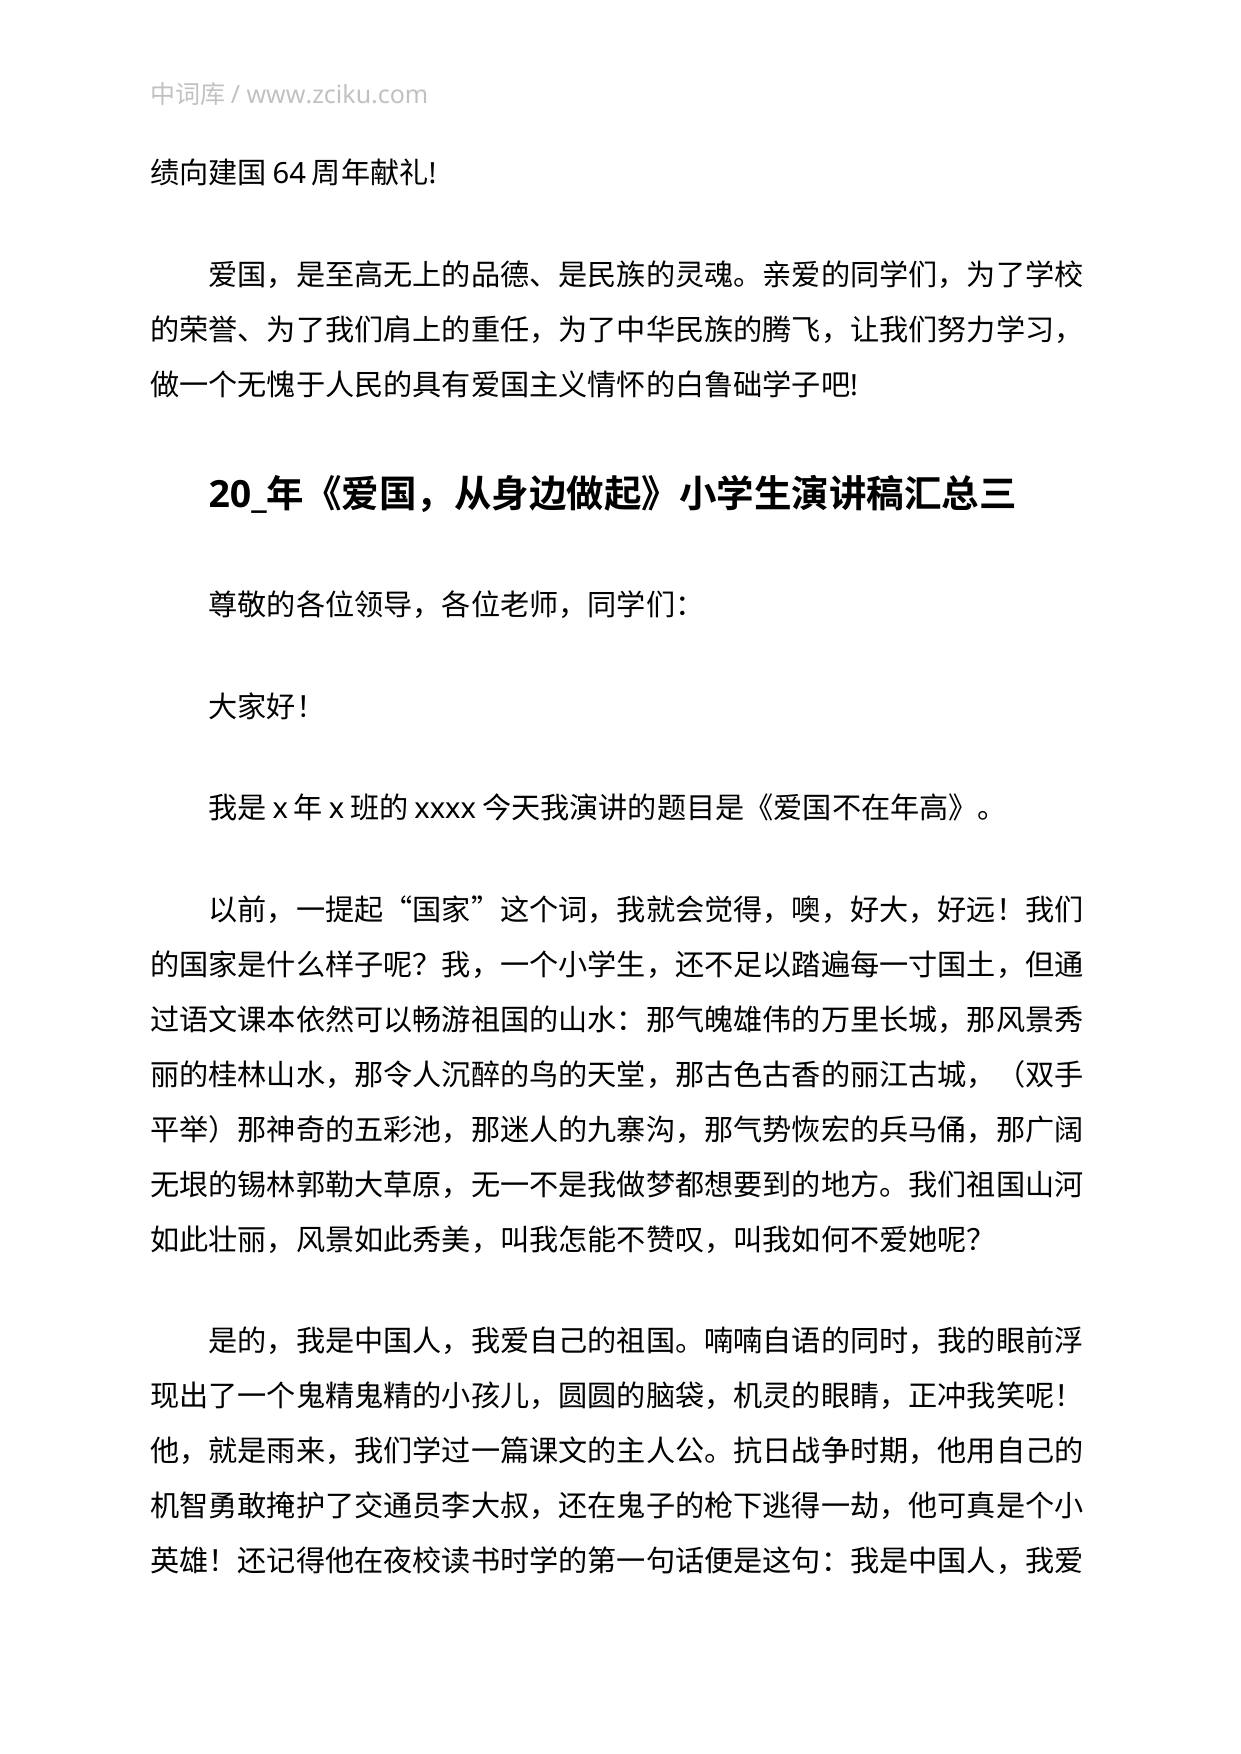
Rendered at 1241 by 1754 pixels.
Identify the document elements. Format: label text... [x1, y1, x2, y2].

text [150, 150, 1090, 192]
text 尊敬的各位领导，各位老师，同学们： [150, 581, 1090, 624]
text 以前，一提起“国家”这个词，我就会觉得，噢，好大，好远！我们的国家是什么样子呢？我，一个小学生，还不足以踏遍每一寸国土，但通过语文课本依然可以畅游祖国的山水：那气魄雄伟的万里长城，那风景秀丽的桂林山水，那令人沉醉的鸟的天堂，那古色古香的丽江古城，（双手平举）那神奇的五彩池，那迷人的九寨沟，那气势恢宏的兵马俑，那广阔无垠的锡林郭勒大草原，无一不是我做梦都想要到的地方。我们祖国山河如此壮丽，风景如此秀美，叫我怎能不赞叹，叫我如何不爱她呢？ [150, 887, 1090, 1258]
text 大家好！ [150, 683, 1090, 725]
text 我是x年x班的xxxx今天我演讲的题目是《爱国不在年高》。 [150, 785, 1090, 827]
text 爱国，是至高无上的品德、是民族的灵魂。亲爱的同学们，为了学校的荣誉、为了我们肩上的重任，为了中华民族的腾飞，让我们努力学习，做一个无愧于人民的具有爱国主义情怀的白鲁础学子吧! [150, 252, 1090, 404]
text 20_年《爱国，从身边做起》小学生演讲稿汇总三 [150, 464, 1090, 518]
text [150, 1318, 1090, 1580]
